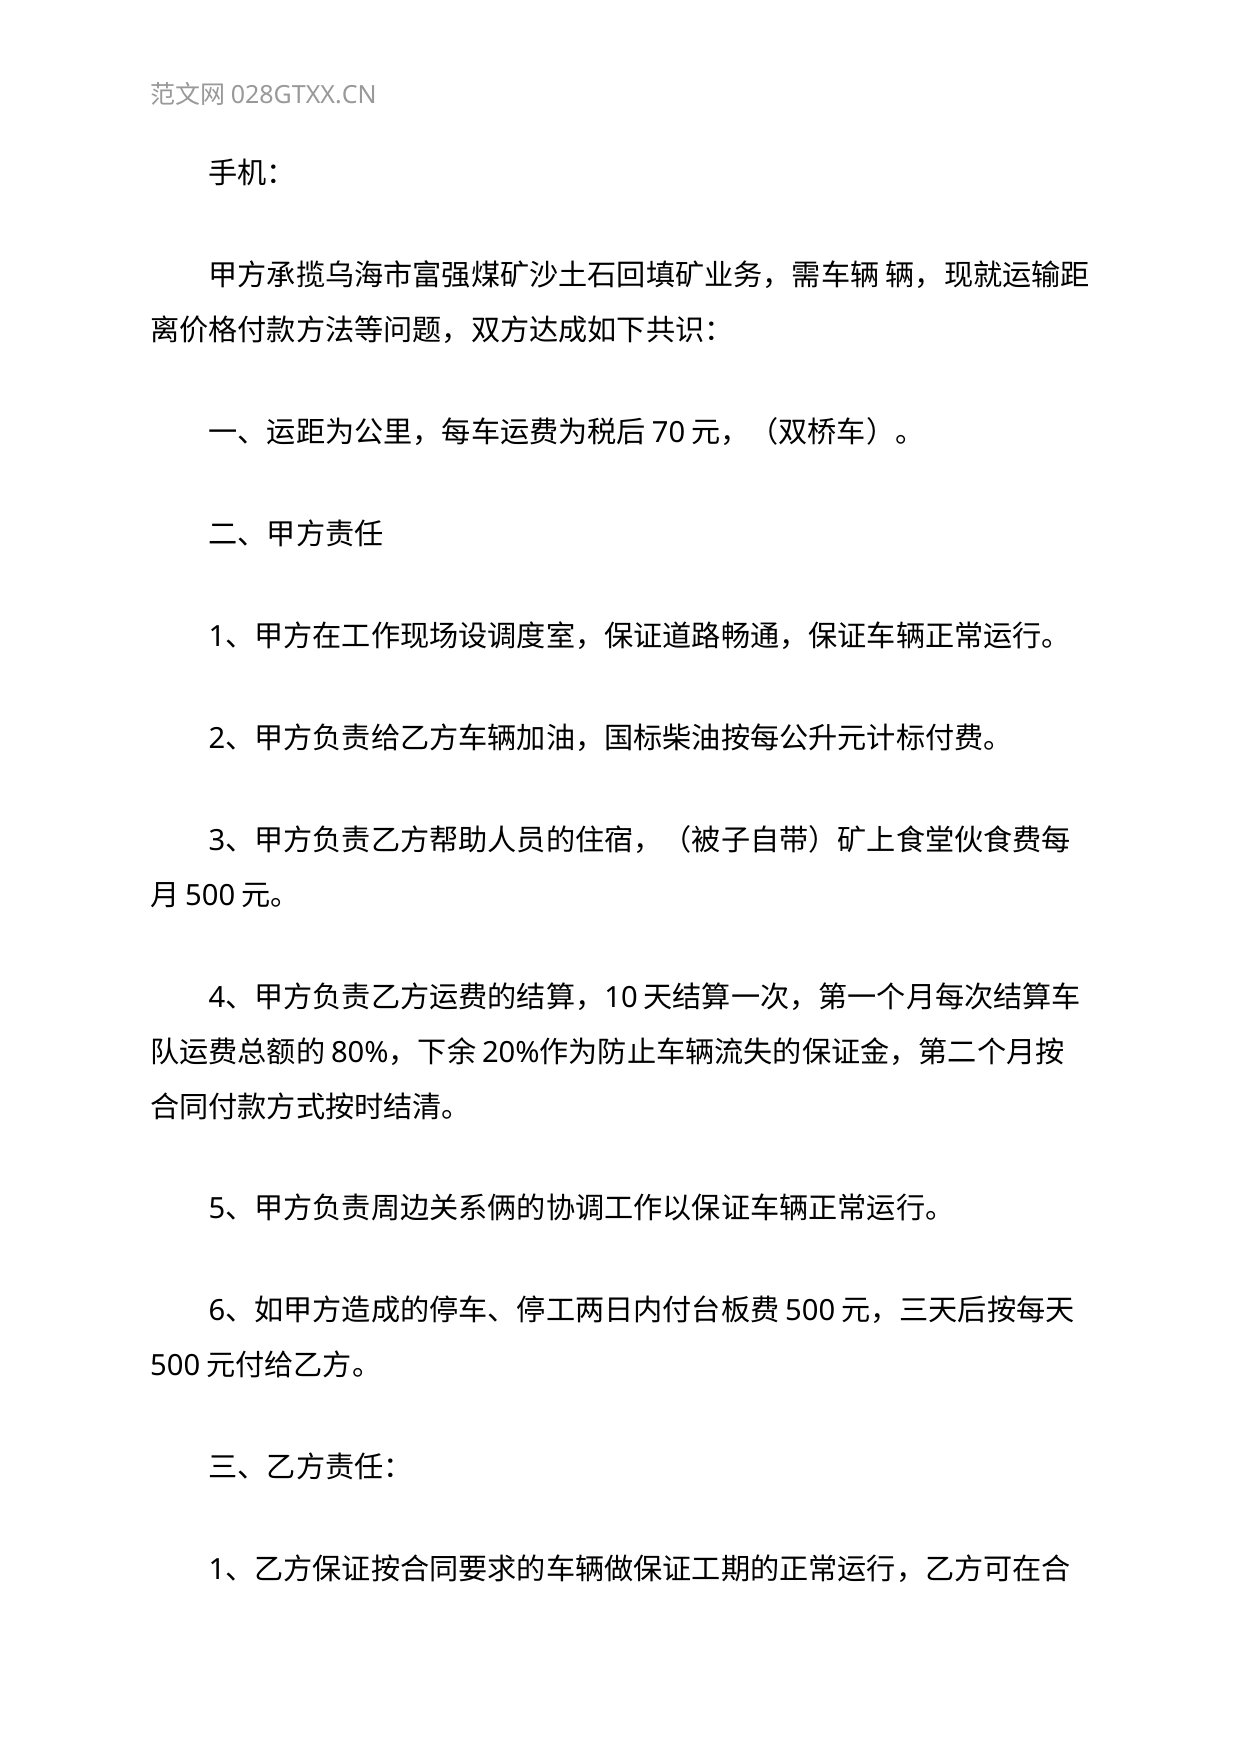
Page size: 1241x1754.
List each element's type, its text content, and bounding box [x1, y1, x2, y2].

text 6、如甲方造成的停车、停工两日内付台板费500元，三天后按每天500元付给乙方。 [150, 1287, 1090, 1384]
text 3、甲方负责乙方帮助人员的住宿，（被子自带）矿上食堂伙食费每月500元。 [150, 816, 1090, 913]
text 甲方承揽乌海市富强煤矿沙土石回填矿业务，需车辆 辆，现就运输距离价格付款方法等问题，双方达成如下共识： [150, 252, 1090, 349]
text 手机： [150, 150, 1090, 192]
text 二、甲方责任 [150, 510, 1090, 553]
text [150, 1546, 1090, 1588]
text 2、甲方负责给乙方车辆加油，国标柴油按每公升元计标付费。 [150, 714, 1090, 757]
text 一、运距为公里，每车运费为税后70元，（双桥车）。 [150, 408, 1090, 451]
text 三、乙方责任： [150, 1444, 1090, 1486]
text 1、甲方在工作现场设调度室，保证道路畅通，保证车辆正常运行。 [150, 612, 1090, 654]
text 5、甲方负责周边关系俩的协调工作以保证车辆正常运行。 [150, 1185, 1090, 1227]
text 4、甲方负责乙方运费的结算，10天结算一次，第一个月每次结算车队运费总额的80%，下余20%作为防止车辆流失的保证金，第二个月按合同付款方式按时结清。 [150, 973, 1090, 1125]
